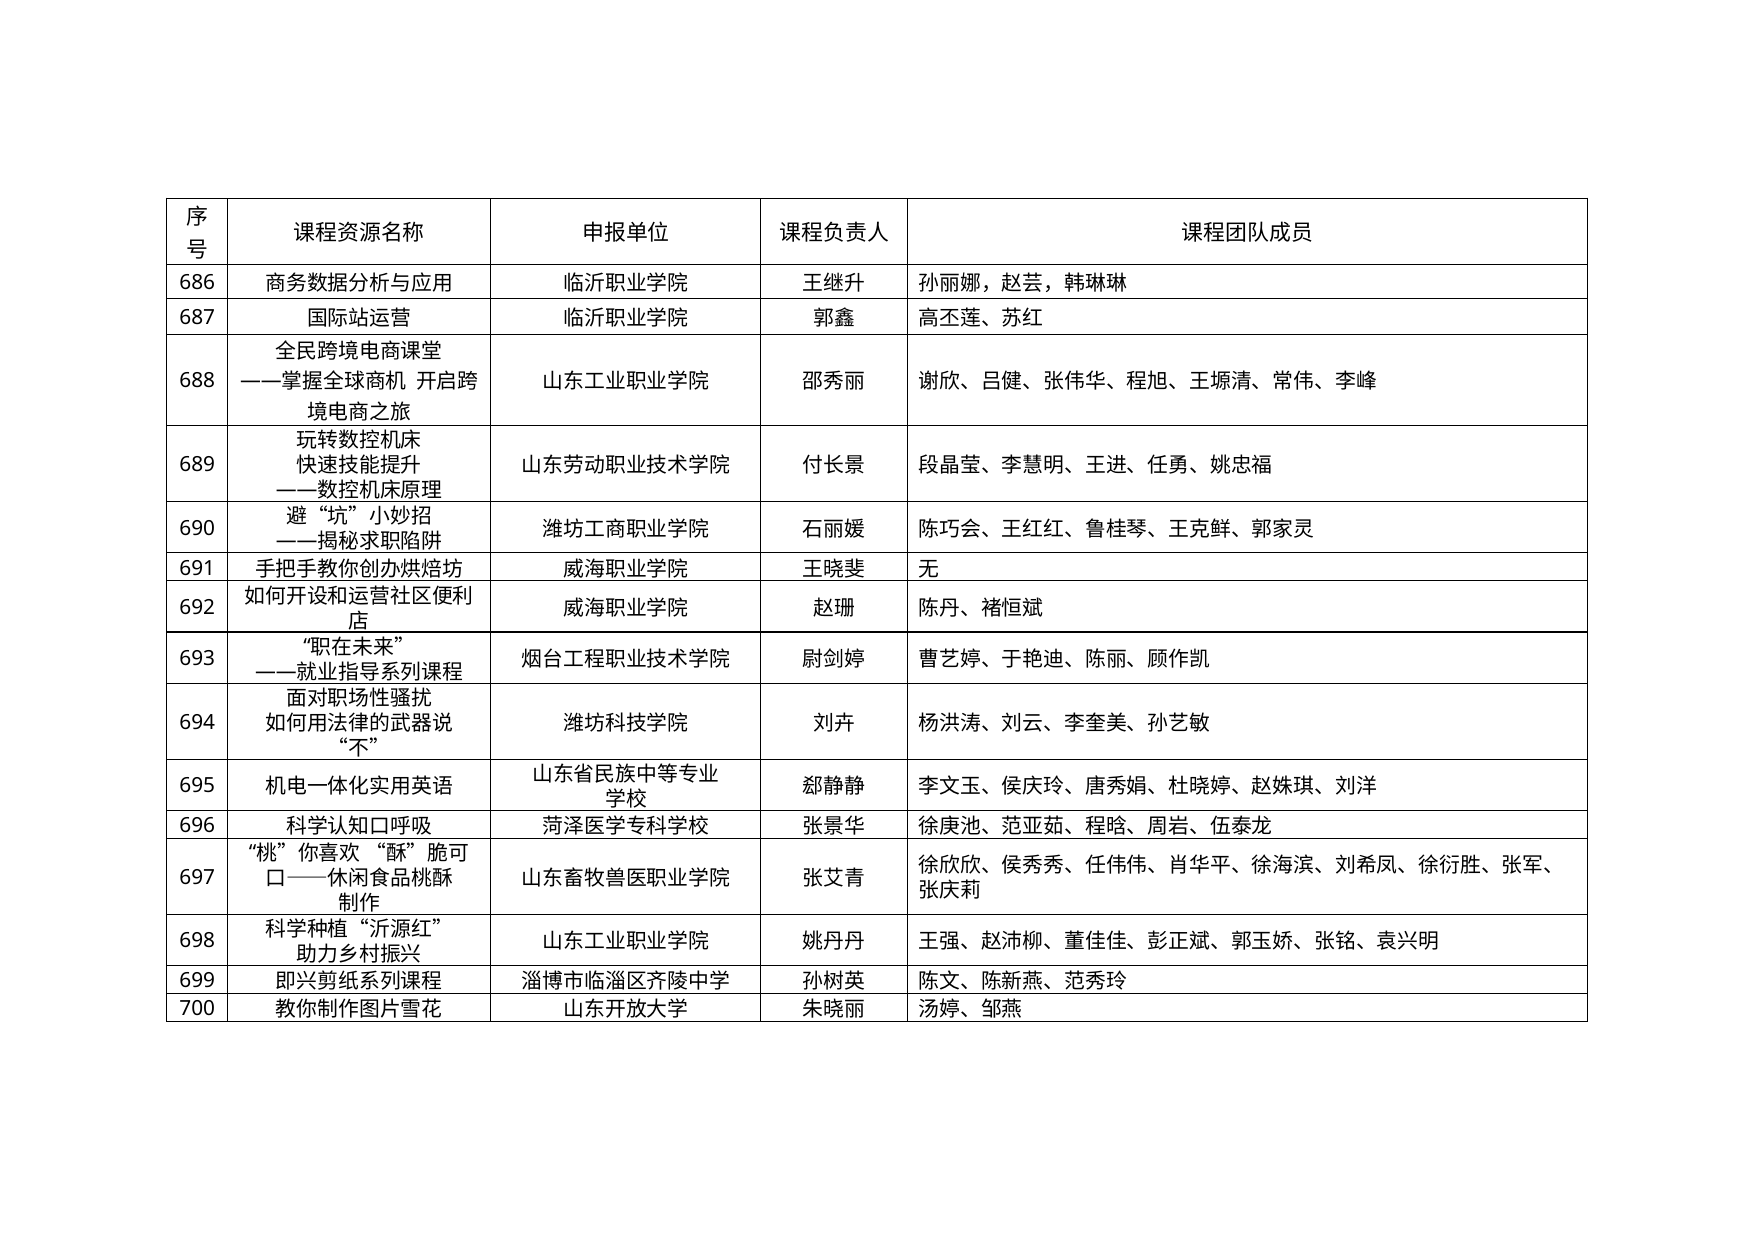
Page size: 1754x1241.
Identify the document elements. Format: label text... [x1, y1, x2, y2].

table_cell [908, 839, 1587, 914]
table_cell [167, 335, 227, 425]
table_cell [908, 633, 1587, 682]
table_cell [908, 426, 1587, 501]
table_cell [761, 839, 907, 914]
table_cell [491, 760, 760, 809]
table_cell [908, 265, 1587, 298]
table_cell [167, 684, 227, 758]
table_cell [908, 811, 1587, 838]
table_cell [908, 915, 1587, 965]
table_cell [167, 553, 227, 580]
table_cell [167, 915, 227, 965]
table_header 课程负责人 [761, 199, 907, 264]
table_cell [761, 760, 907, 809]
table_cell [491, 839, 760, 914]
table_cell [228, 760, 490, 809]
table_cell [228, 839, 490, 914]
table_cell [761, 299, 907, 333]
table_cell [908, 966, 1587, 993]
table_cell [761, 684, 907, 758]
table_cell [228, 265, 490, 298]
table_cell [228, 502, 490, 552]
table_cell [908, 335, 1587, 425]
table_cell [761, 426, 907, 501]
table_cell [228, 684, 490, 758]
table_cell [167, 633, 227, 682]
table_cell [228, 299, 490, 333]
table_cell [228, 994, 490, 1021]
table_header 课程资源名称 [228, 199, 490, 264]
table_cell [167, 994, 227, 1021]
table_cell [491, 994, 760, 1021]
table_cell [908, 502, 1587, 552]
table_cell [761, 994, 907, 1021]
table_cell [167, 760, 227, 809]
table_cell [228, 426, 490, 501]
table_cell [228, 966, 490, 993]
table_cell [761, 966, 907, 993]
table_header 序号 [167, 199, 227, 264]
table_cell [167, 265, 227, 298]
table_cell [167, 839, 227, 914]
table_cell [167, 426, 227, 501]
table_header 课程团队成员 [908, 199, 1587, 264]
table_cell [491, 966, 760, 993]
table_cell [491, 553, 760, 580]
table_header 申报单位 [491, 199, 760, 264]
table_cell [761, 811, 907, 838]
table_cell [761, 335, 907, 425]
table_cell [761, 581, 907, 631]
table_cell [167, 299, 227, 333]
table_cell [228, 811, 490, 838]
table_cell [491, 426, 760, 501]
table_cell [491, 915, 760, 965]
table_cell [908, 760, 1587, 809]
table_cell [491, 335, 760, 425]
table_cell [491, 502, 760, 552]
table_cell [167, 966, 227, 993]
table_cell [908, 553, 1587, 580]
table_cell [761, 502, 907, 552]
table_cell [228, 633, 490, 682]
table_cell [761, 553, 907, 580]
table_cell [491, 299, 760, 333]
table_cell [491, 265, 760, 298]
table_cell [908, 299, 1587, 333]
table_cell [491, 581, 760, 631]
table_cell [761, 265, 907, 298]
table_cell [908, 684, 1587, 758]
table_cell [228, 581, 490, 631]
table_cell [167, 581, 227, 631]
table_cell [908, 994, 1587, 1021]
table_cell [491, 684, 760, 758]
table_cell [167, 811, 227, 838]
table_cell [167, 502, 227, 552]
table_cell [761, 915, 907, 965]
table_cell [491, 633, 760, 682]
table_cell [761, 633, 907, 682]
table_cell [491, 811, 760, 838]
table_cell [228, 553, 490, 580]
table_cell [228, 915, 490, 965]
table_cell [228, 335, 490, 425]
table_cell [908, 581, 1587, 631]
